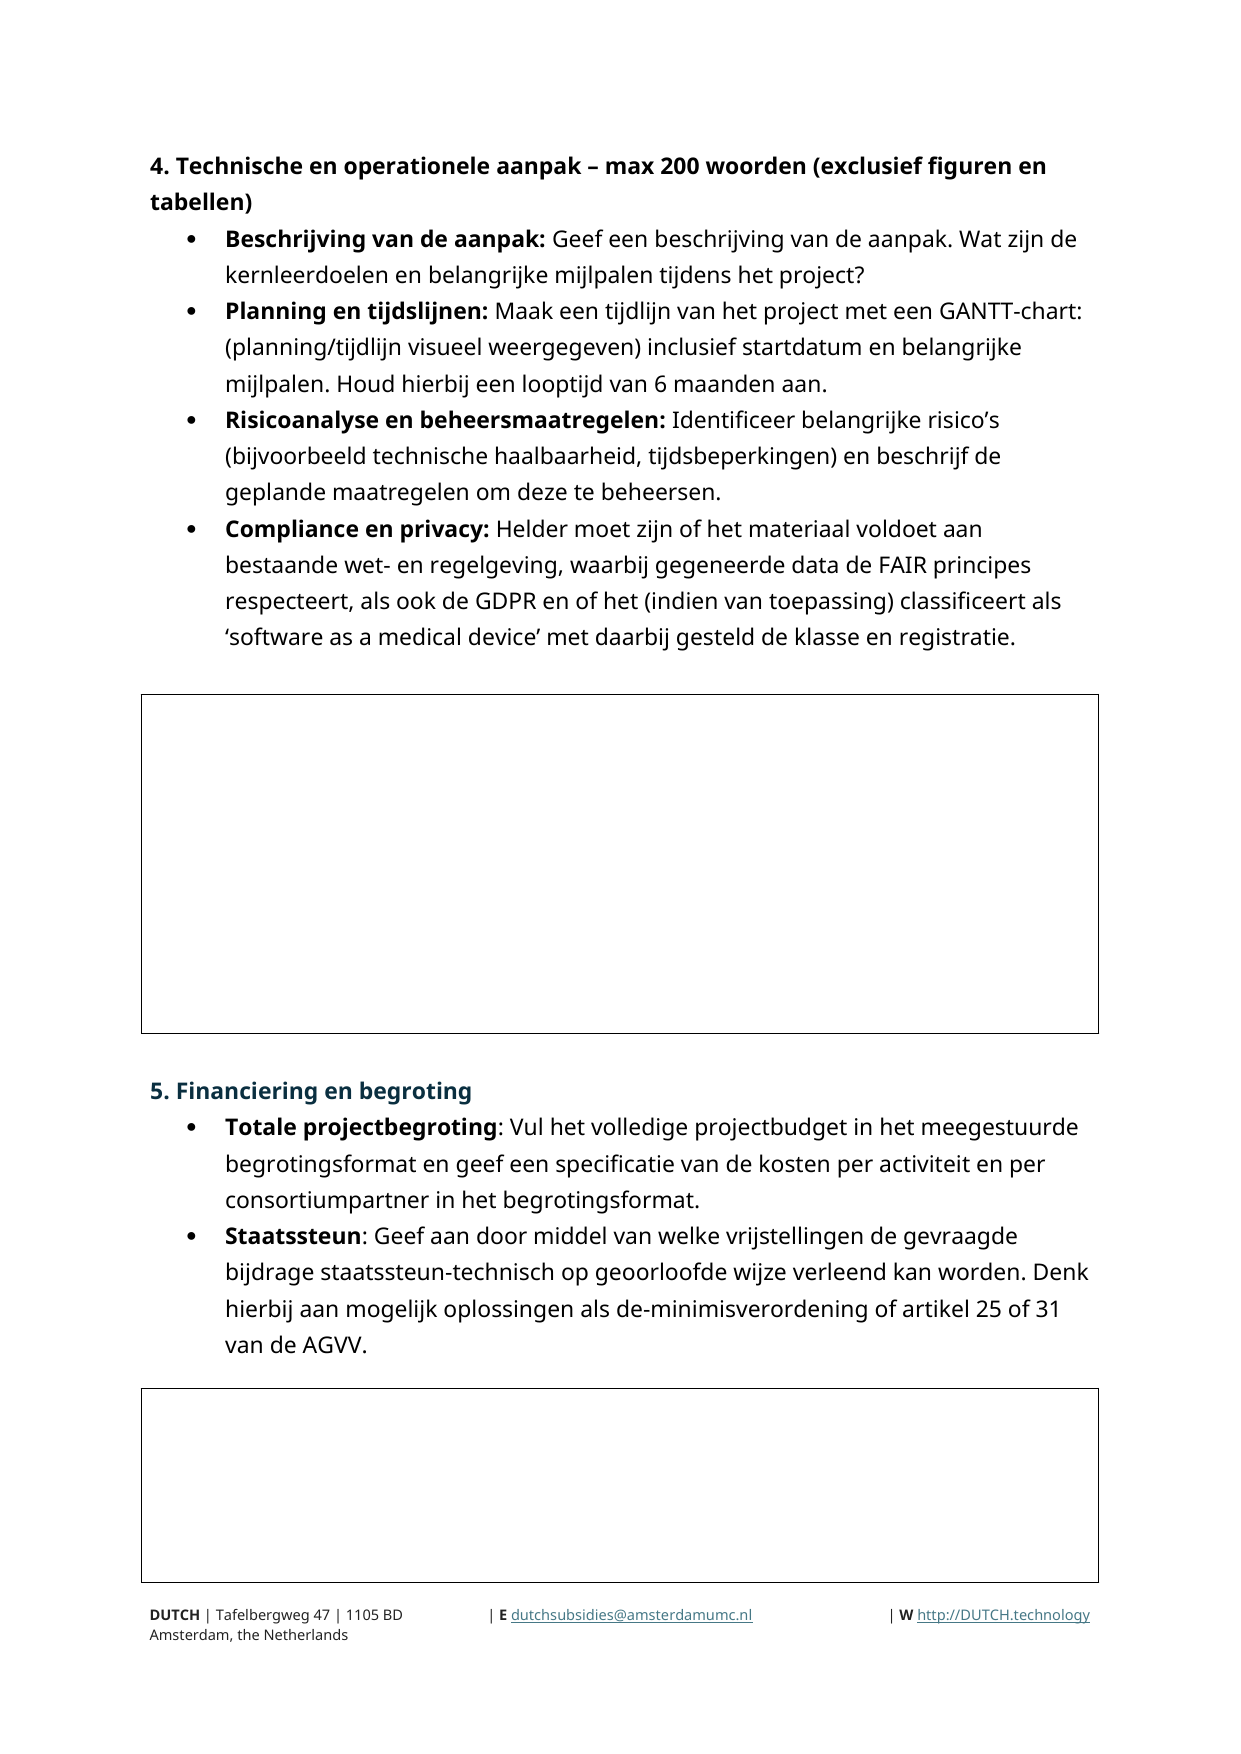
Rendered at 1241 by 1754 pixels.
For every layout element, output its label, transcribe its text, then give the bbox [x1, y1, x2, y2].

list Risicoanalyse en beheersmaatregelen: Identificeer belangrijke risico’s (bijvoorbeeld technische haalbaarheid, tijdsbeperkingen) en beschrijf de geplande maatregelen om deze te beheersen. [187, 404, 1090, 507]
list Compliance en privacy: Helder moet zijn of het materiaal voldoet aan bestaande wet- en regelgeving, waarbij gegeneerde data de FAIR principes respecteert, als ook de GDPR en of het (indien van toepassing) classificeert als ‘software as a medical device’ met daarbij gesteld de klasse en registratie. [187, 512, 1090, 652]
list Totale projectbegroting: Vul het volledige projectbudget in het meegestuurde begrotingsformat en geef een specificatie van de kosten per activiteit en per consortiumpartner in het begrotingsformat. [187, 1111, 1090, 1215]
list Beschrijving van de aanpak: Geef een beschrijving van de aanpak. Wat zijn de kernleerdoelen en belangrijke mijlpalen tijdens het project? [187, 222, 1090, 290]
list Planning en tijdslijnen: Maak een tijdlijn van het project met een GANTT-chart: (planning/tijdlijn visueel weergegeven) inclusief startdatum en belangrijke mijlpalen. Houd hierbij een looptijd van 6 maanden aan. [187, 295, 1090, 399]
subtitle 4. Technische en operationele aanpak – max 200 woorden (exclusief figuren en tabellen) [150, 150, 1090, 217]
text 5. Financiering en begroting [150, 1075, 1090, 1106]
list Staatssteun: Geef aan door middel van welke vrijstellingen de gevraagde bijdrage staatssteun-technisch op geoorloofde wijze verleend kan worden. Denk hierbij aan mogelijk oplossingen als de-minimisverordening of artikel 25 of 31 van de AGVV. [187, 1220, 1090, 1360]
